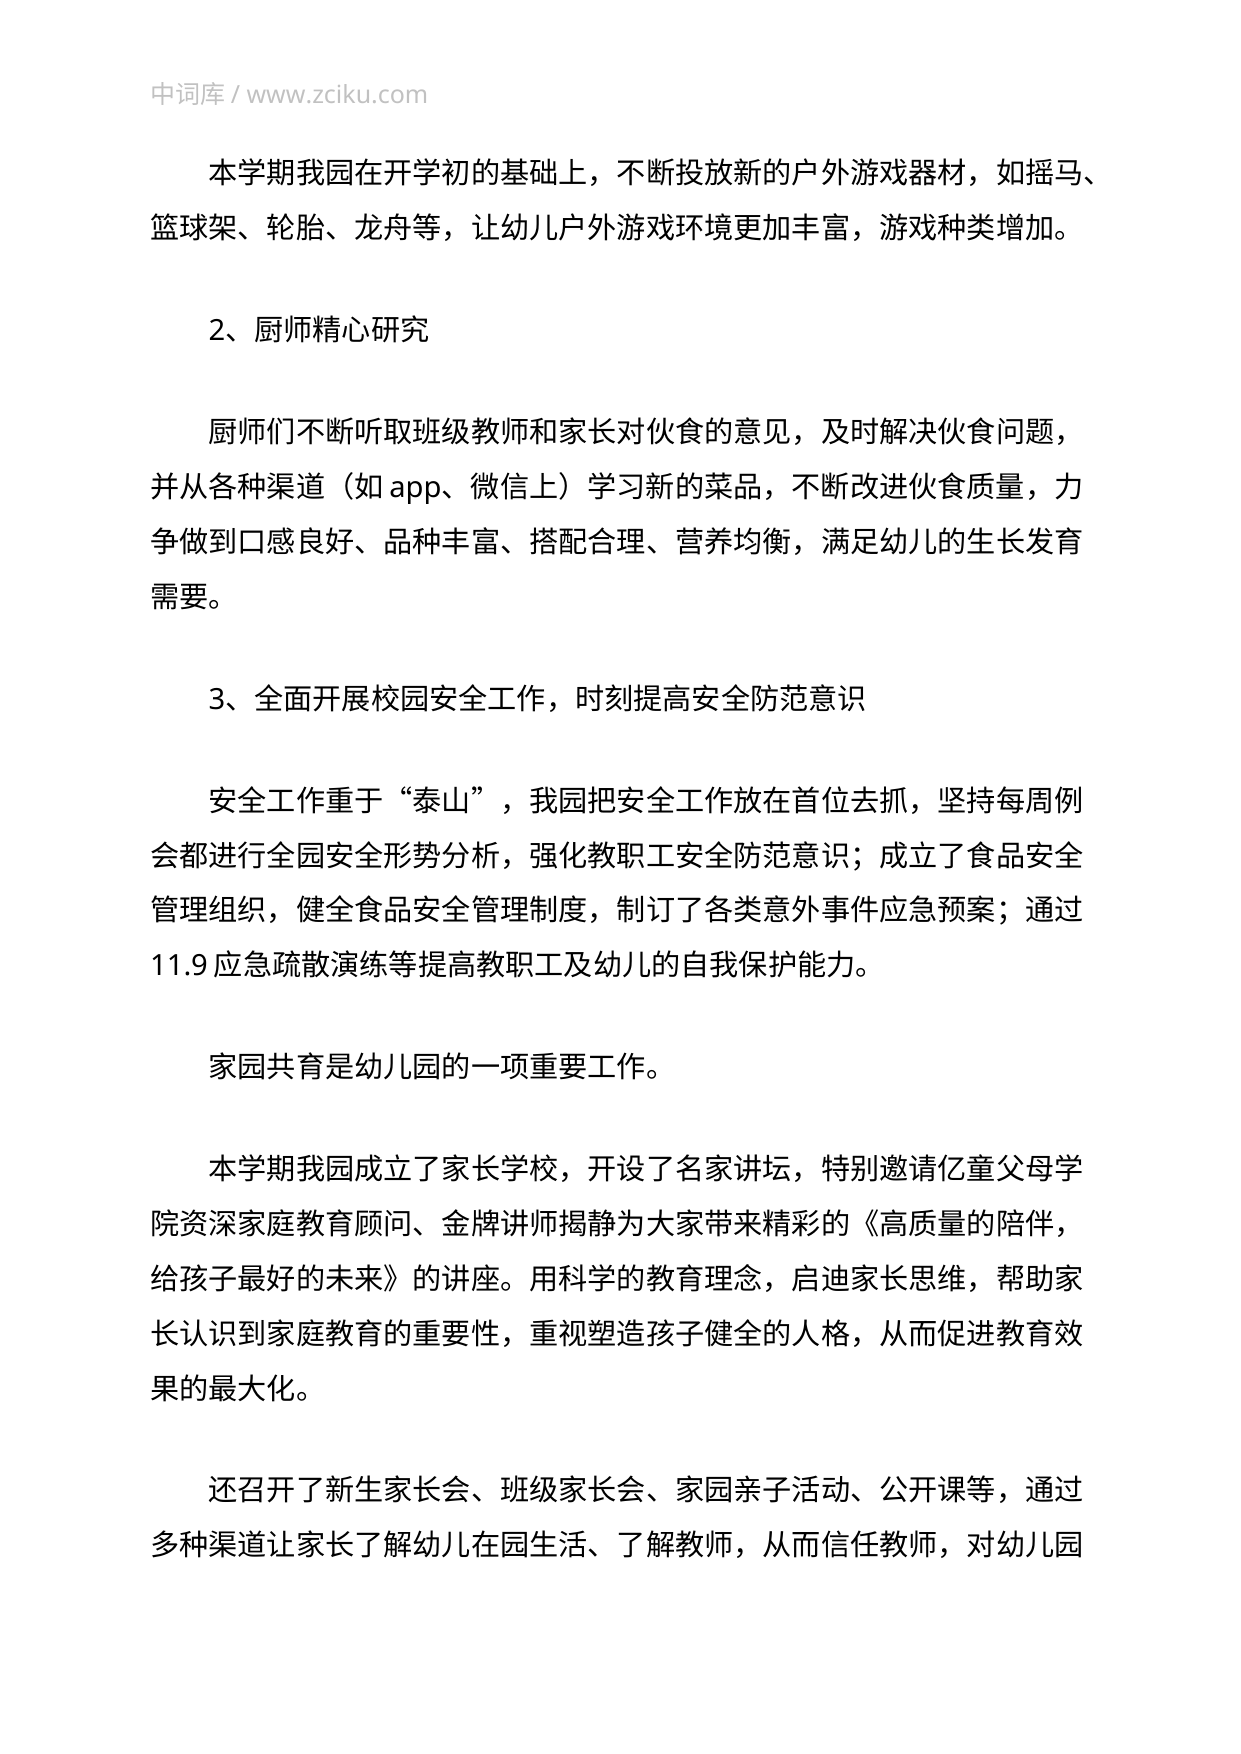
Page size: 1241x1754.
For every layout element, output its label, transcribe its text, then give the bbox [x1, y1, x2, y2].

text 本学期我园成立了家长学校，开设了名家讲坛，特别邀请亿童父母学院资深家庭教育顾问、金牌讲师揭静为大家带来精彩的《高质量的陪伴，给孩子最好的未来》的讲座。用科学的教育理念，启迪家长思维，帮助家长认识到家庭教育的重要性，重视塑造孩子健全的人格，从而促进教育效果的最大化。 [150, 1146, 1090, 1407]
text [150, 1467, 1090, 1564]
text 厨师们不断听取班级教师和家长对伙食的意见，及时解决伙食问题，并从各种渠道（如app、微信上）学习新的菜品，不断改进伙食质量，力争做到口感良好、品种丰富、搭配合理、营养均衡，满足幼儿的生长发育需要。 [150, 409, 1090, 616]
text 家园共育是幼儿园的一项重要工作。 [150, 1044, 1090, 1086]
text 3、全面开展校园安全工作，时刻提高安全防范意识 [150, 675, 1090, 718]
text 2、厨师精心研究 [150, 307, 1090, 349]
text 本学期我园在开学初的基础上，不断投放新的户外游戏器材，如摇马、篮球架、轮胎、龙舟等，让幼儿户外游戏环境更加丰富，游戏种类增加。 [150, 150, 1090, 247]
text 安全工作重于“泰山”，我园把安全工作放在首位去抓，坚持每周例会都进行全园安全形势分析，强化教职工安全防范意识；成立了食品安全管理组织，健全食品安全管理制度，制订了各类意外事件应急预案；通过11.9应急疏散演练等提高教职工及幼儿的自我保护能力。 [150, 777, 1090, 984]
